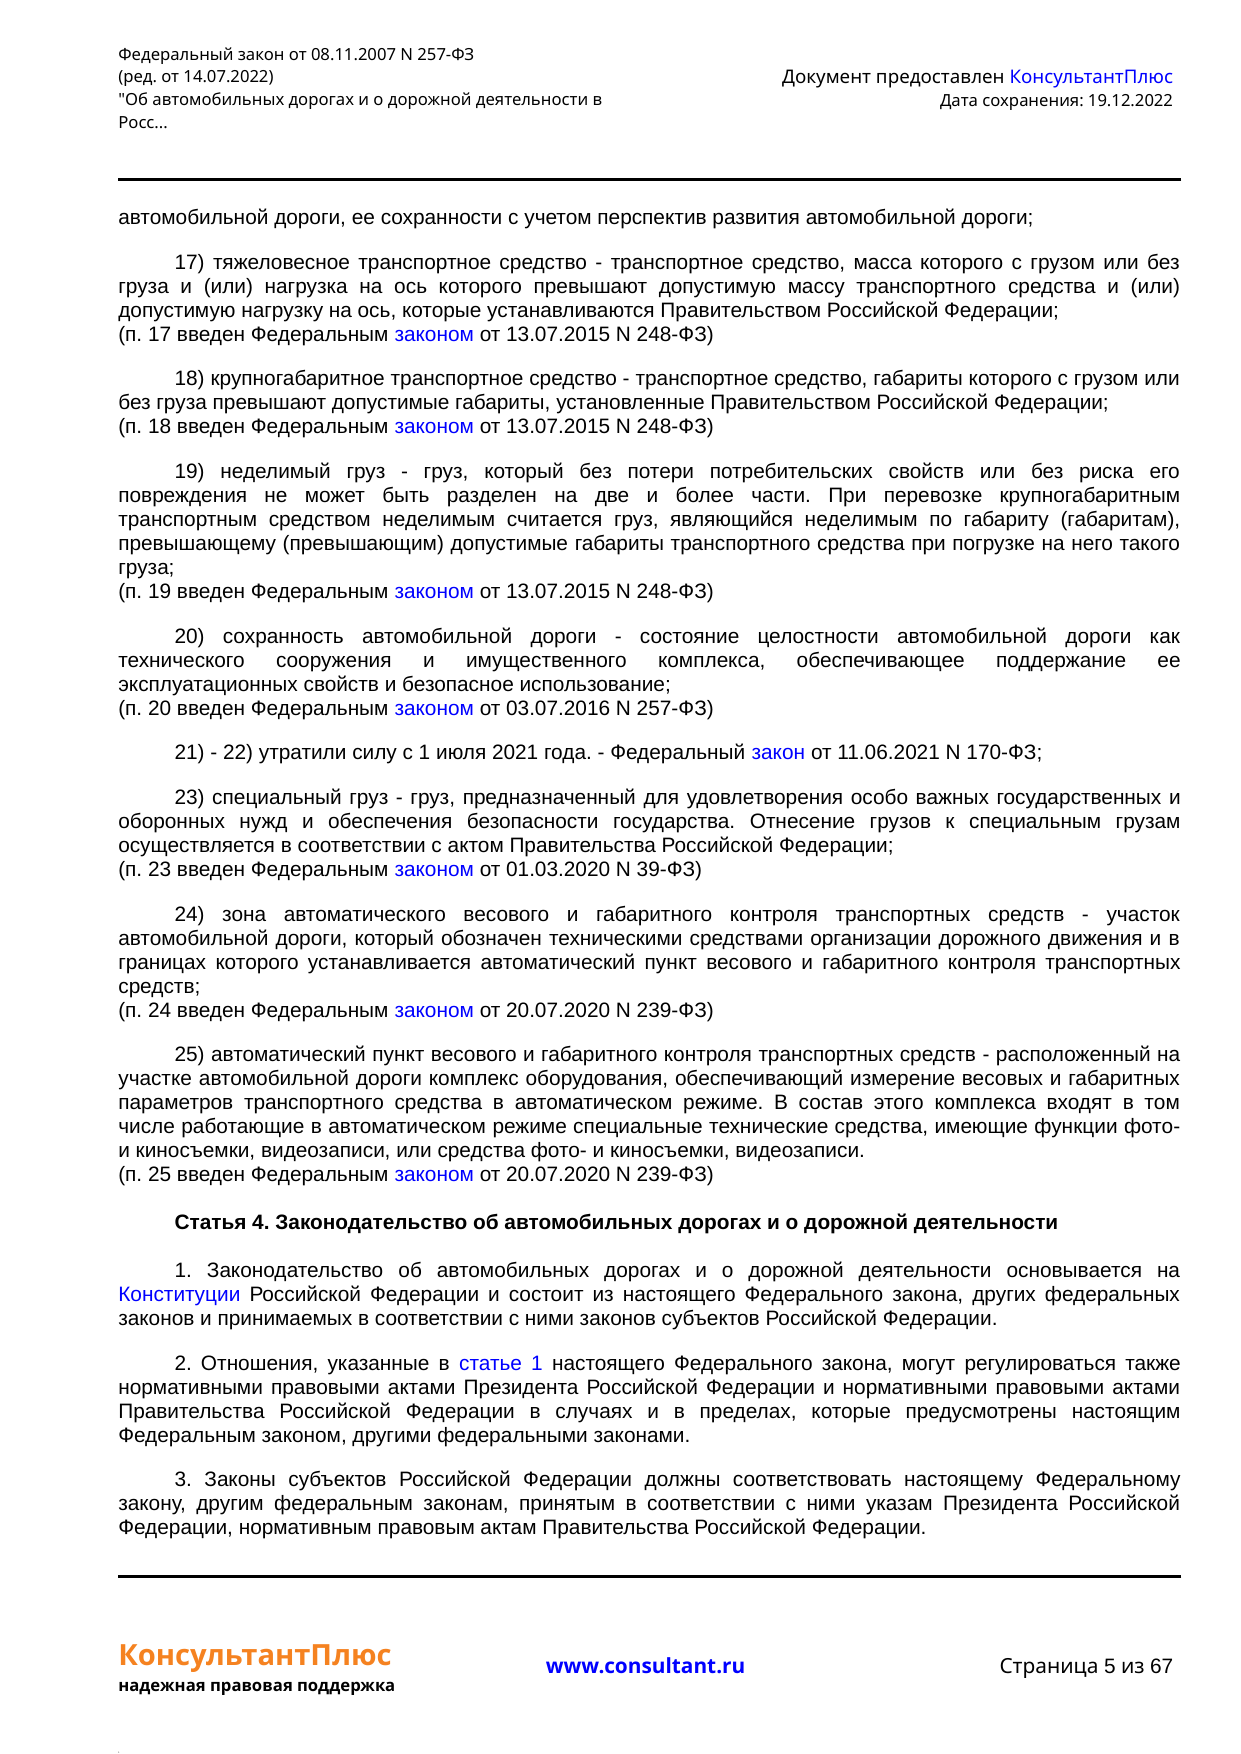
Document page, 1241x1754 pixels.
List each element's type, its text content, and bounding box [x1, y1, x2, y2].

text 20) сохранность автомобильной дороги - состояние целостности автомобильной дороги как технического сооружения и имущественного комплекса, обеспечивающее поддержание ее эксплуатационных свойств и безопасное использование; [118, 623, 1181, 695]
text 3. Законы субъектов Российской Федерации должны соответствовать настоящему Федеральному закону, другим федеральным законам, принятым в соответствии с ними указам Президента Российской Федерации, нормативным правовым актам Правительства Российской Федерации. [118, 1467, 1181, 1539]
text 17) тяжеловесное транспортное средство - транспортное средство, масса которого с грузом или без груза и (или) нагрузка на ось которого превышают допустимую массу транспортного средства и (или) допустимую нагрузку на ось, которые устанавливаются Правительством Российской Федерации; [118, 249, 1181, 321]
text 21) - 22) утратили силу с 1 июля 2021 года. - Федеральный закон от 11.06.2021 N 170-ФЗ; [118, 740, 1181, 764]
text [118, 205, 1181, 229]
text (п. 25 введен Федеральным законом от 20.07.2020 N 239-ФЗ) [118, 1162, 1181, 1186]
text 25) автоматический пункт весового и габаритного контроля транспортных средств - расположенный на участке автомобильной дороги комплекс оборудования, обеспечивающий измерение весовых и габаритных параметров транспортного средства в автоматическом режиме. В состав этого комплекса входят в том числе работающие в автоматическом режиме специальные технические средства, имеющие функции фото- и киносъемки, видеозаписи, или средства фото- и киносъемки, видеозаписи. [118, 1042, 1181, 1162]
text (п. 19 введен Федеральным законом от 13.07.2015 N 248-ФЗ) [118, 579, 1181, 603]
text 19) неделимый груз - груз, который без потери потребительских свойств или без риска его повреждения не может быть разделен на две и более части. При перевозке крупногабаритным транспортным средством неделимым считается груз, являющийся неделимым по габариту (габаритам), превышающему (превышающим) допустимые габариты транспортного средства при погрузке на него такого груза; [118, 459, 1181, 579]
text (п. 24 введен Федеральным законом от 20.07.2020 N 239-ФЗ) [118, 997, 1181, 1021]
text 18) крупногабаритное транспортное средство - транспортное средство, габариты которого с грузом или без груза превышают допустимые габариты, установленные Правительством Российской Федерации; [118, 366, 1181, 414]
text 1. Законодательство об автомобильных дорогах и о дорожной деятельности основывается на Конституции Российской Федерации и состоит из настоящего Федерального закона, других федеральных законов и принимаемых в соответствии с ними законов субъектов Российской Федерации. [118, 1258, 1181, 1330]
text 2. Отношения, указанные в статье 1 настоящего Федерального закона, могут регулироваться также нормативными правовыми актами Президента Российской Федерации и нормативными правовыми актами Правительства Российской Федерации в случаях и в пределах, которые предусмотрены настоящим Федеральным законом, другими федеральными законами. [118, 1351, 1181, 1446]
text 23) специальный груз - груз, предназначенный для удовлетворения особо важных государственных и оборонных нужд и обеспечения безопасности государства. Отнесение грузов к специальным грузам осуществляется в соответствии с актом Правительства Российской Федерации; [118, 785, 1181, 857]
text (п. 17 введен Федеральным законом от 13.07.2015 N 248-ФЗ) [118, 321, 1181, 345]
text (п. 18 введен Федеральным законом от 13.07.2015 N 248-ФЗ) [118, 414, 1181, 438]
title Статья 4. Законодательство об автомобильных дорогах и о дорожной деятельности [118, 1210, 1181, 1234]
text (п. 20 введен Федеральным законом от 03.07.2016 N 257-ФЗ) [118, 695, 1181, 719]
text 24) зона автоматического весового и габаритного контроля транспортных средств - участок автомобильной дороги, который обозначен техническими средствами организации дорожного движения и в границах которого устанавливается автоматический пункт весового и габаритного контроля транспортных средств; [118, 902, 1181, 997]
text (п. 23 введен Федеральным законом от 01.03.2020 N 39-ФЗ) [118, 857, 1181, 881]
